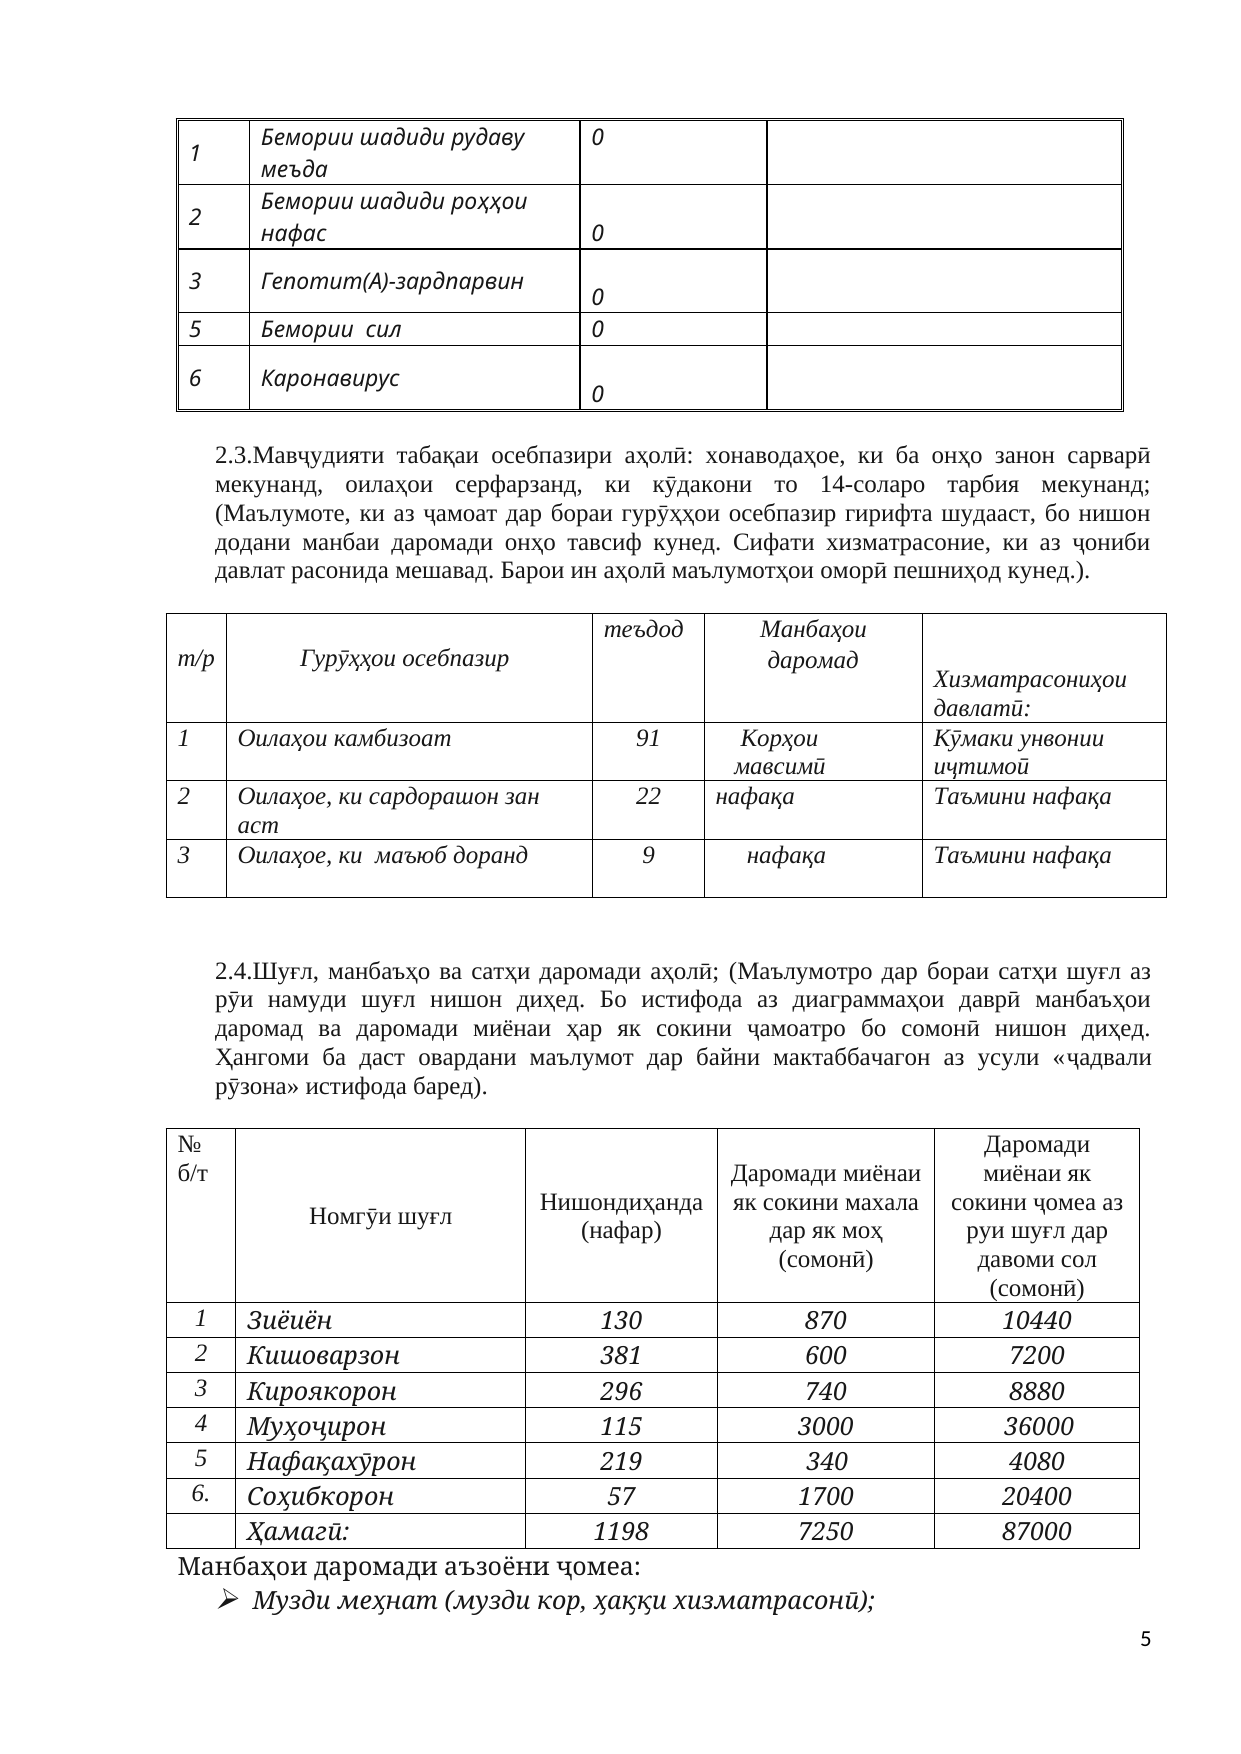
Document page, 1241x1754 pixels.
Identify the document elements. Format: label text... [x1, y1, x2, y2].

table_cell 6 [179, 346, 249, 409]
table_cell 87000 [935, 1514, 1139, 1548]
table_cell [768, 250, 1121, 312]
table_cell Кӯмаки унвонии иҷтимоӣ [923, 723, 1166, 780]
table_cell 8880 [935, 1373, 1139, 1407]
table_cell 0 [581, 185, 766, 248]
table_cell нафақа [705, 781, 922, 839]
table_cell 1 [179, 121, 249, 184]
table_cell 1 [167, 1303, 235, 1337]
table_cell 5 [167, 1443, 235, 1477]
table_cell [768, 313, 1121, 345]
table_cell 1198 [526, 1514, 717, 1548]
table_cell Оилаҳое, ки маъюб доранд [227, 840, 592, 897]
table_cell 3 [167, 840, 226, 897]
table_cell 4 [167, 1408, 235, 1442]
table_cell Гепотит(А)-зардпарвин [250, 250, 579, 312]
table_cell [768, 121, 1121, 184]
table_cell 3000 [718, 1408, 934, 1442]
table_cell 3 [167, 1373, 235, 1407]
table_header Манбаҳои даромад [705, 614, 922, 722]
table_cell 9 [593, 840, 704, 897]
table_cell 0 [581, 121, 766, 184]
text 2.3.Мавҷудияти табақаи осебпазири аҳолӣ: хонаводаҳое, ки ба онҳо занон сарварӣ мекунанд, оилаҳои серфарзанд, ки кӯдакони то 14-соларо тарбия мекунанд; (Маълумоте, ки аз ҷамоат дар бораи гурӯҳҳои осебпазир гирифта шудааст, бо нишон додани манбаи даромади онҳо тавсиф кунед. Сифати хизматрасоние, ки аз ҷониби давлат расонида мешавад. Барои ин аҳолӣ маълумотҳои оморӣ пешниҳод кунед.). [215, 441, 1152, 584]
table_header Даромади миёнаи як сокини ҷомеа аз руи шуғл дар давоми сол (сомонӣ) [935, 1129, 1139, 1302]
table_cell 296 [526, 1373, 717, 1407]
table_cell [768, 346, 1121, 409]
list Музди меҳнат (музди кор, ҳаққи хизматрасонӣ); [215, 1583, 1152, 1617]
table_cell Бемории шадиди рудаву меъда [250, 121, 579, 184]
table_cell Зиёиён [236, 1303, 525, 1337]
table_header Нишондиҳанда (нафар) [526, 1129, 717, 1302]
table_cell 5 [179, 313, 249, 345]
table_cell Ҳамагӣ: [236, 1514, 525, 1548]
table_header № б/т [167, 1129, 235, 1302]
text Манбаҳои даромади аъзоёни ҷомеа: [177, 1549, 1152, 1583]
table_cell Оилаҳое, ки сардорашон зан аст [227, 781, 592, 839]
table_cell Кишоварзон [236, 1338, 525, 1372]
table_header Даромади миёнаи як сокини махала дар як моҳ (сомонӣ) [718, 1129, 934, 1302]
table_cell Каронавирус [250, 346, 579, 409]
table_cell 7250 [718, 1514, 934, 1548]
table_cell нафақа [705, 840, 922, 897]
table_cell Соҳибкорон [236, 1479, 525, 1512]
table_cell 22 [593, 781, 704, 839]
table_header т/р [167, 614, 226, 722]
table_cell 0 [581, 250, 766, 312]
table_cell 115 [526, 1408, 717, 1442]
table_cell 2 [179, 185, 249, 248]
table_cell Оилаҳои камбизоат [227, 723, 592, 780]
table_cell 7200 [935, 1338, 1139, 1372]
table_header Гурӯҳҳои осебпазир [227, 614, 592, 722]
table_cell Таъмини нафақа [923, 840, 1166, 897]
table_cell 57 [526, 1479, 717, 1512]
table_header теъдод [593, 614, 704, 722]
table_cell Корҳои мавсимӣ [705, 723, 922, 780]
table_cell 6. [167, 1479, 235, 1512]
table_cell Бемории шадиди роҳҳои нафас [250, 185, 579, 248]
table_cell 130 [526, 1303, 717, 1337]
table_cell [167, 1514, 235, 1548]
table_cell 3 [179, 250, 249, 312]
table_cell 0 [581, 313, 766, 345]
table_header Хизматрасониҳои давлатӣ: [923, 614, 1166, 722]
table_cell 1 [167, 723, 226, 780]
table_cell 10440 [935, 1303, 1139, 1337]
table_cell 4080 [935, 1443, 1139, 1477]
table_cell Муҳоҷирон [236, 1408, 525, 1442]
table_cell 740 [718, 1373, 934, 1407]
table_cell 20400 [935, 1479, 1139, 1512]
table_cell 2 [167, 1338, 235, 1372]
table_cell 219 [526, 1443, 717, 1477]
table_cell 600 [718, 1338, 934, 1372]
table_cell 2 [167, 781, 226, 839]
table_cell 870 [718, 1303, 934, 1337]
table_cell 340 [718, 1443, 934, 1477]
table_cell 91 [593, 723, 704, 780]
table_cell Таъмини нафақа [923, 781, 1166, 839]
text 2.4.Шуғл, манбаъҳо ва сатҳи даромади аҳолӣ; (Маълумотро дар бораи сатҳи шуғл аз рӯи намуди шуғл нишон диҳед. Бо истифода аз диаграммаҳои даврӣ манбаъҳои даромад ва даромади миёнаи ҳар як сокини ҷамоатро бо сомонӣ нишон диҳед. Ҳангоми ба даст овардани маълумот дар байни мактаббачагон аз усули «ҷадвали рӯзона» истифода баред). [215, 956, 1152, 1099]
table_header Номгӯи шуғл [236, 1129, 525, 1302]
table_cell Бемории сил [250, 313, 579, 345]
table_cell 0 [581, 346, 766, 409]
table_cell Кироякорон [236, 1373, 525, 1407]
table_cell 381 [526, 1338, 717, 1372]
table_cell Нафақахӯрон [236, 1443, 525, 1477]
table_cell 36000 [935, 1408, 1139, 1442]
table_cell [768, 185, 1121, 248]
table_cell 1700 [718, 1479, 934, 1512]
